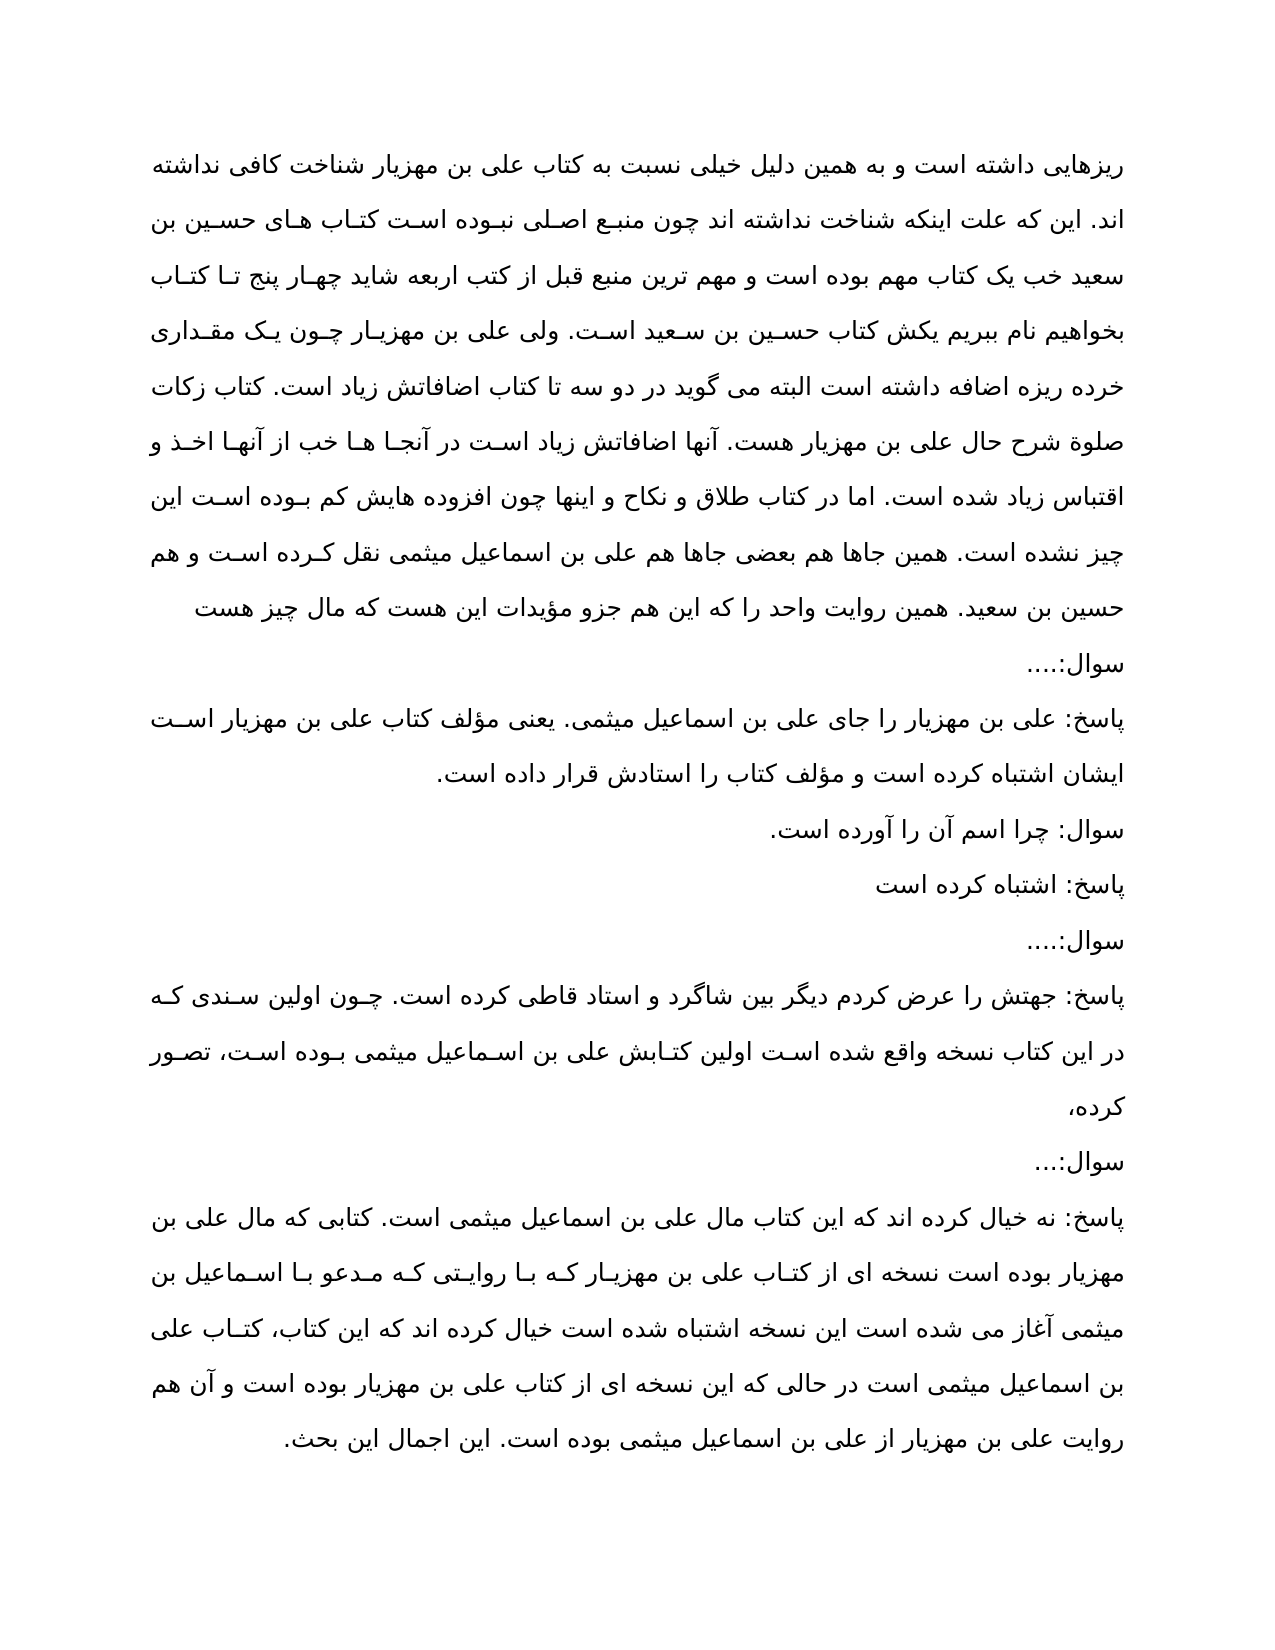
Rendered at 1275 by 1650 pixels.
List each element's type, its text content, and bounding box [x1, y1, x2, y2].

text سوال:.... [150, 926, 1125, 955]
text سوال:... [150, 1147, 1125, 1177]
text سوال:.... [150, 649, 1125, 678]
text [150, 150, 1125, 622]
text پاسخ: علی بن مهزیار را جای علی بن اسماعیل میثمی. یعنی مؤلف کتاب علی بن مهزیار است ایشان اشتباه کرده است و مؤلف کتاب را استادش قرار داده است. [150, 704, 1125, 789]
text پاسخ: جهتش را عرض کردم دیگر بین شاگرد و استاد قاطی کرده است. چون اولین سندی که در این کتاب نسخه واقع شده است اولین کتابش علی بن اسماعیل میثمی بوده است، تصور کرده، [150, 981, 1125, 1121]
text پاسخ: اشتباه کرده است [150, 870, 1125, 899]
text پاسخ: نه خیال کرده اند که این کتاب مال علی بن اسماعیل میثمی است. کتابی که مال علی بن مهزیار بوده است نسخه ای از کتاب علی بن مهزیار که با روایتی که مدعو با اسماعیل بن میثمی آغاز می شده است این نسخه اشتباه شده است خیال کرده اند که این کتاب، کتاب علی بن اسماعیل میثمی است در حالی که این نسخه ای از کتاب علی بن مهزیار بوده است و آن هم روایت علی بن مهزیار از علی بن اسماعیل میثمی بوده است. این اجمال این بحث. [150, 1203, 1125, 1454]
text سوال: چرا اسم آن را آورده است. [150, 815, 1125, 844]
